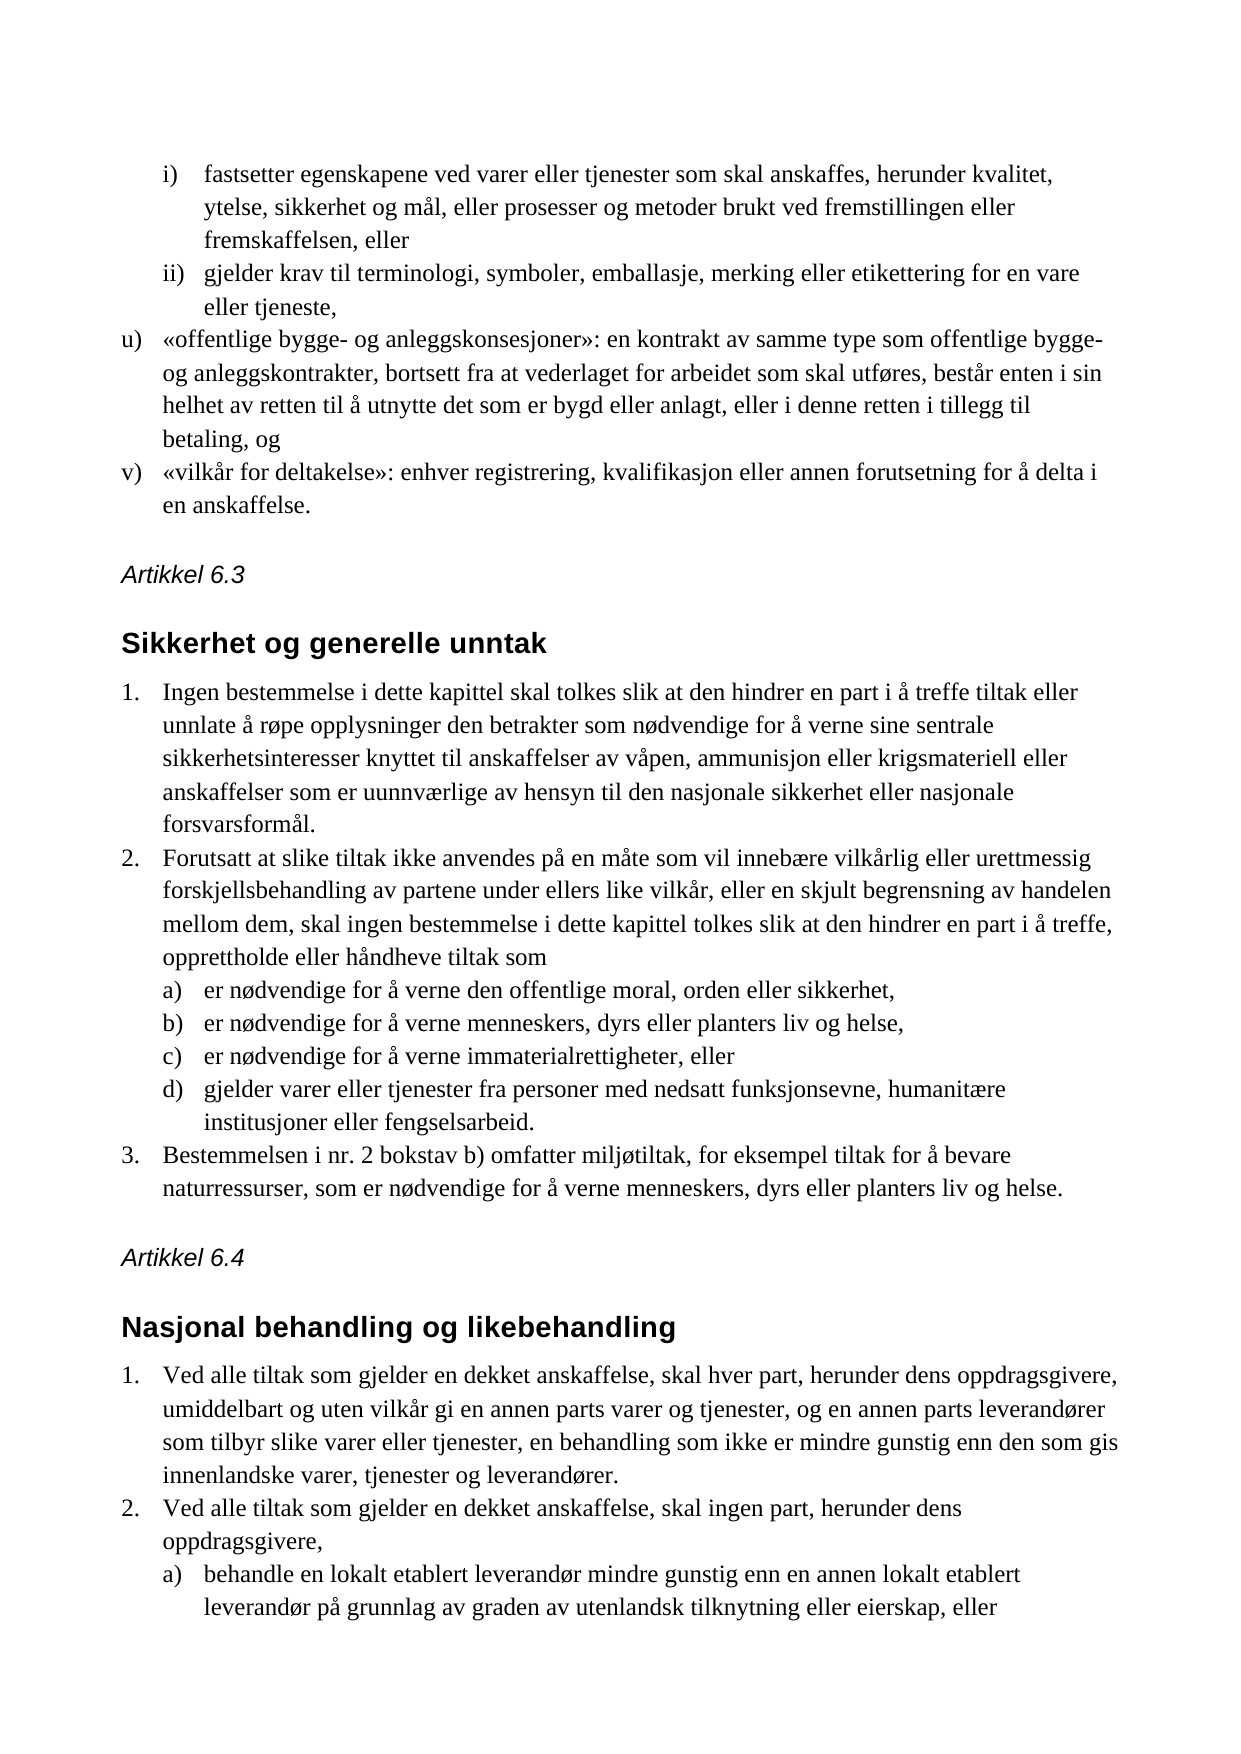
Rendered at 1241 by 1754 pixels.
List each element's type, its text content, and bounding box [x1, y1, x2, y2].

list 1. Ingen bestemmelse i dette kapittel skal tolkes slik at den hindrer en part i å treffe tiltak eller unnlate å røpe opplysninger den betrakter som nødvendige for å verne sine sentrale sikkerhetsinteresser knyttet til anskaffelser av våpen, ammunisjon eller krigsmateriell eller anskaffelser som er uunnværlige av hensyn til den nasjonale sikkerhet eller nasjonale forsvarsformål. [121, 677, 1119, 838]
list b) er nødvendige for å verne menneskers, dyrs eller planters liv og helse, [162, 1008, 1119, 1036]
list 2. Forutsatt at slike tiltak ikke anvendes på en måte som vil innebære vilkårlig eller urettmessig forskjellsbehandling av partene under ellers like vilkår, eller en skjult begrensning av handelen mellom dem, skal ingen bestemmelse i dette kapittel tolkes slik at den hindrer en part i å treffe, opprettholde eller håndheve tiltak som [121, 843, 1119, 970]
list a) er nødvendige for å verne den offentlige moral, orden eller sikkerhet, [162, 975, 1119, 1003]
subtitle Sikkerhet og generelle unntak [121, 626, 1119, 660]
list v) «vilkår for deltakelse»: enhver registrering, kvalifikasjon eller annen forutsetning for å delta i en anskaffelse. [121, 457, 1119, 518]
list c) er nødvendige for å verne immaterialrettigheter, eller [162, 1041, 1119, 1069]
list i) fastsetter egenskapene ved varer eller tjenester som skal anskaffes, herunder kvalitet, ytelse, sikkerhet og mål, eller prosesser og metoder brukt ved fremstillingen eller fremskaffelsen, eller [162, 159, 1119, 254]
text Artikkel 6.4 [121, 1243, 1119, 1272]
list ii) gjelder krav til terminologi, symboler, emballasje, merking eller etikettering for en vare eller tjeneste, [162, 258, 1119, 320]
list a) behandle en lokalt etablert leverandør mindre gunstig enn en annen lokalt etablert leverandør på grunnlag av graden av utenlandsk tilknytning eller eierskap, eller [162, 1559, 1119, 1621]
list 2. Ved alle tiltak som gjelder en dekket anskaffelse, skal ingen part, herunder dens oppdragsgivere, [121, 1493, 1119, 1554]
list u) «offentlige bygge- og anleggskonsesjoner»: en kontrakt av samme type som offentlige bygge- og anleggskontrakter, bortsett fra at vederlaget for arbeidet som skal utføres, består enten i sin helhet av retten til å utnytte det som er bygd eller anlagt, eller i denne retten i tillegg til betaling, og [121, 324, 1119, 452]
list d) gjelder varer eller tjenester fra personer med nedsatt funksjonsevne, humanitære institusjoner eller fengselsarbeid. [162, 1074, 1119, 1136]
list 1. Ved alle tiltak som gjelder en dekket anskaffelse, skal hver part, herunder dens oppdragsgivere, umiddelbart og uten vilkår gi en annen parts varer og tjenester, og en annen parts leverandører som tilbyr slike varer eller tjenester, en behandling som ikke er mindre gunstig enn den som gis innenlandske varer, tjenester og leverandører. [121, 1361, 1119, 1488]
text Artikkel 6.3 [121, 560, 1119, 589]
list 3. Bestemmelsen i nr. 2 bokstav b) omfatter miljøtiltak, for eksempel tiltak for å bevare naturressurser, som er nødvendige for å verne menneskers, dyrs eller planters liv og helse. [121, 1140, 1119, 1202]
subtitle Nasjonal behandling og likebehandling [121, 1309, 1119, 1343]
